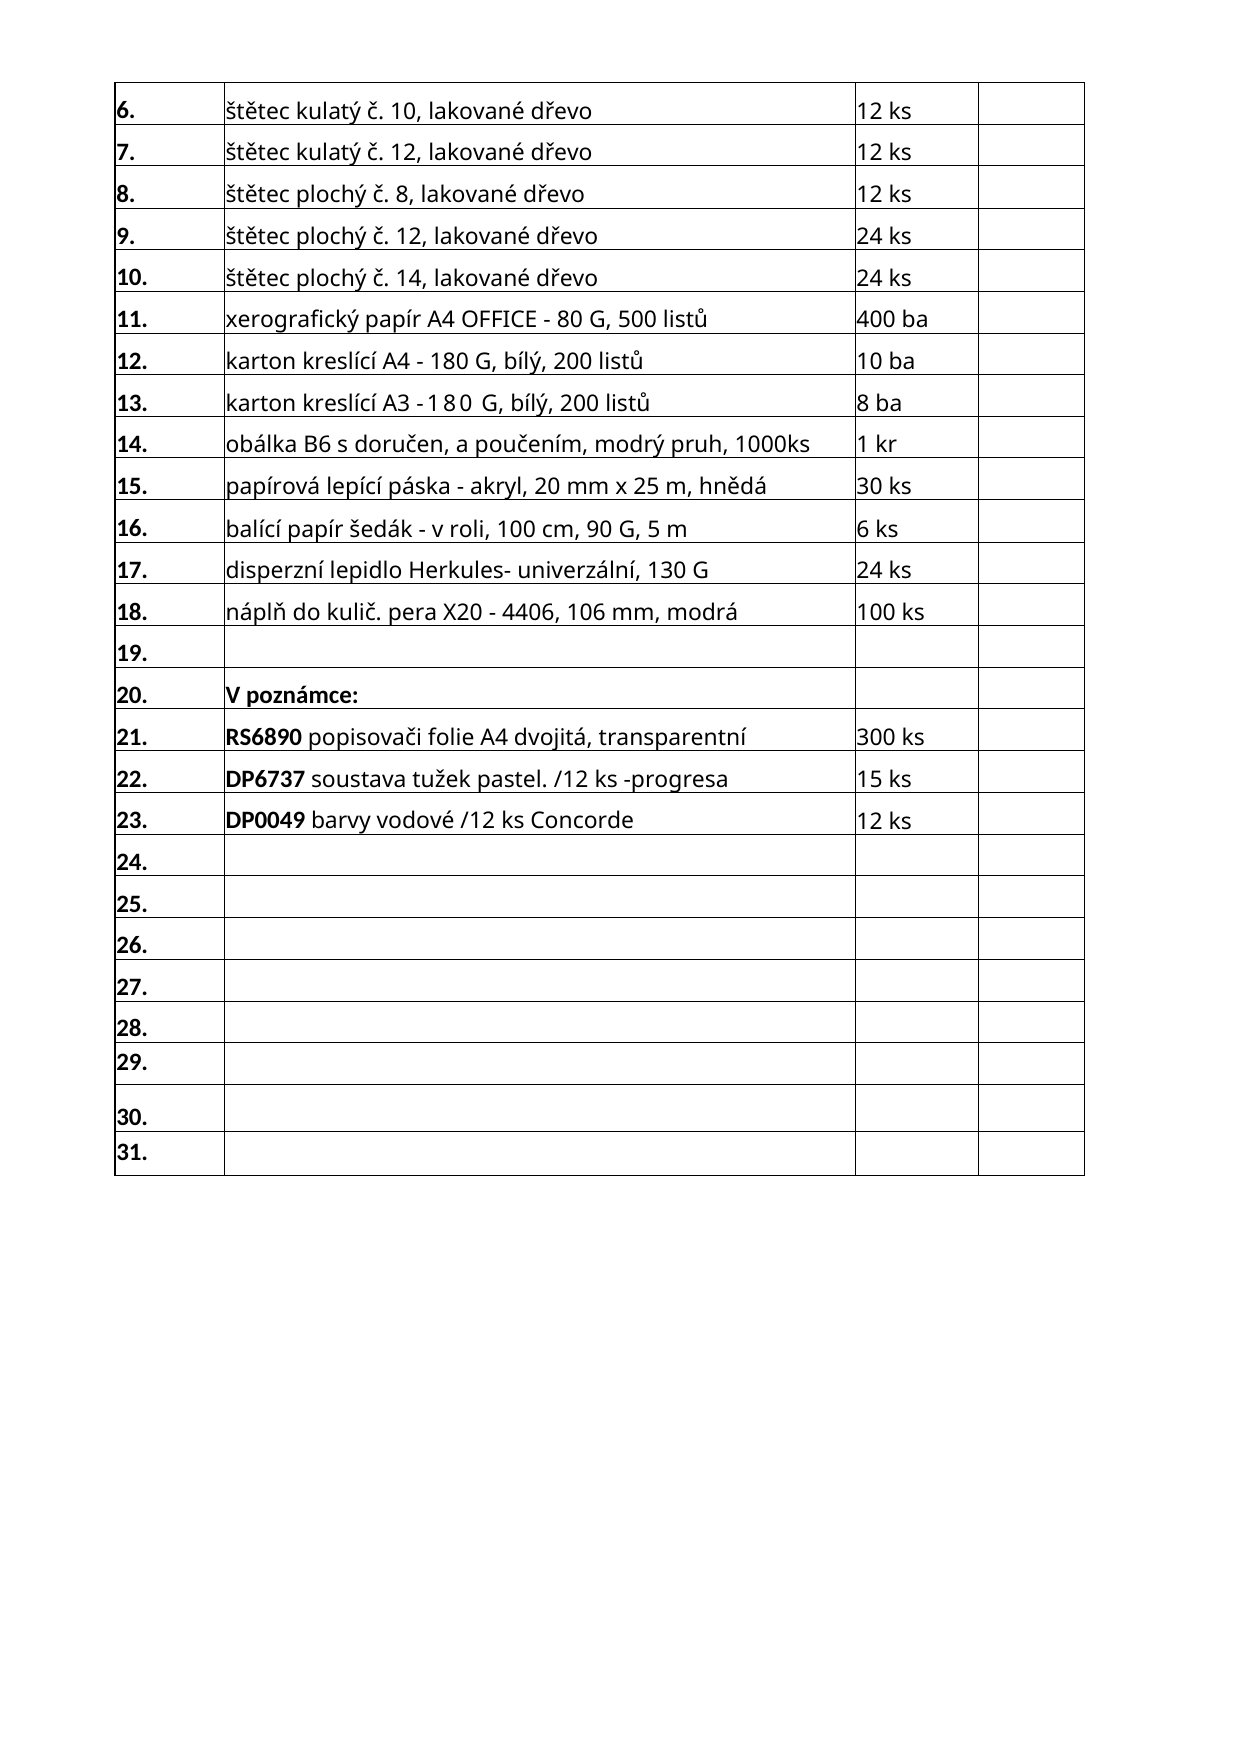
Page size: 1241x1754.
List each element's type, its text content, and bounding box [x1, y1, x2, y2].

table_cell [856, 918, 978, 959]
table_cell [979, 793, 1084, 834]
table_cell 13. [116, 375, 224, 416]
table_cell 12 ks [856, 166, 978, 207]
table_cell [225, 626, 855, 667]
table_cell [225, 960, 855, 1001]
table_cell karton kreslící A3 -180 G, bílý, 200 listů [225, 375, 855, 416]
table_cell [225, 1085, 855, 1131]
table_cell [979, 709, 1084, 750]
table_cell 27. [116, 960, 224, 1001]
table_cell DP6737 soustava tužek pastel. /12 ks -progresa [225, 751, 855, 792]
table_cell 6. [116, 83, 224, 124]
table_cell [979, 626, 1084, 667]
table_cell 14. [116, 417, 224, 457]
table_cell [856, 668, 978, 708]
table_cell [979, 1085, 1084, 1131]
table_cell [979, 751, 1084, 792]
table_cell karton kreslící A4 - 180 G, bílý, 200 listů [225, 334, 855, 374]
table_cell [979, 334, 1084, 374]
table_cell 8. [116, 166, 224, 207]
table_cell [225, 1002, 855, 1042]
table_cell [856, 835, 978, 875]
table_cell 100 ks [856, 584, 978, 625]
table_cell 25. [116, 876, 224, 917]
table_cell 9. [116, 209, 224, 249]
table_cell [856, 1043, 978, 1084]
table_cell 1 kr [856, 417, 978, 457]
table_cell DP0049 barvy vodové /12 ks Concorde [225, 793, 855, 834]
table_cell 30 ks [856, 458, 978, 499]
table_cell [979, 668, 1084, 708]
table_cell [979, 125, 1084, 165]
table_cell štětec kulatý č. 12, lakované dřevo [225, 125, 855, 165]
table_cell 6 ks [856, 500, 978, 542]
table_cell [856, 1002, 978, 1042]
table_cell 31. [116, 1132, 224, 1175]
table_cell obálka B6 s doručen, a poučením, modrý pruh, 1000ks [225, 417, 855, 457]
table_cell [225, 1043, 855, 1084]
table_cell 17. [116, 543, 224, 583]
table_cell 24. [116, 835, 224, 875]
table_cell V poznámce: [225, 668, 855, 708]
table_cell [856, 960, 978, 1001]
table_cell balící papír šedák - v roli, 100 cm, 90 G, 5 m [225, 500, 855, 542]
table_cell 24 ks [856, 543, 978, 583]
table_cell 26. [116, 918, 224, 959]
table_cell RS6890 popisovači folie A4 dvojitá, transparentní [225, 709, 855, 750]
table_cell 15 ks [856, 751, 978, 792]
table_cell [979, 209, 1084, 249]
table_cell 8 ba [856, 375, 978, 416]
table_cell štětec plochý č. 12, lakované dřevo [225, 209, 855, 249]
table_cell [979, 918, 1084, 959]
table_cell [979, 292, 1084, 332]
table_cell [856, 1085, 978, 1131]
table_cell 12. [116, 334, 224, 374]
table_cell [979, 1002, 1084, 1042]
table_cell 11. [116, 292, 224, 332]
table_cell disperzní lepidlo Herkules- univerzální, 130 G [225, 543, 855, 583]
table_cell 22. [116, 751, 224, 792]
table_cell 400 ba [856, 292, 978, 332]
table_cell 23. [116, 793, 224, 834]
table_cell 15. [116, 458, 224, 499]
table_cell 12 ks [856, 83, 978, 124]
table_cell náplň do kulič. pera X20 - 4406, 106 mm, modrá [225, 584, 855, 625]
table_cell 300 ks [856, 709, 978, 750]
table_cell [225, 1132, 855, 1175]
table_cell [979, 543, 1084, 583]
table_cell 12 ks [856, 793, 978, 834]
table_cell 28. [116, 1002, 224, 1042]
table_cell 18. [116, 584, 224, 625]
table_cell [979, 960, 1084, 1001]
table_cell [856, 876, 978, 917]
table_cell [225, 918, 855, 959]
table_cell [979, 584, 1084, 625]
table_cell 24 ks [856, 209, 978, 249]
table_cell papírová lepící páska - akryl, 20 mm x 25 m, hnědá [225, 458, 855, 499]
table_cell 21. [116, 709, 224, 750]
table_cell 16. [116, 500, 224, 542]
table_cell [225, 876, 855, 917]
table_cell 10 ba [856, 334, 978, 374]
table_cell [979, 1132, 1084, 1175]
table_cell 24 ks [856, 250, 978, 291]
table_cell 7. [116, 125, 224, 165]
table_cell štětec kulatý č. 10, lakované dřevo [225, 83, 855, 124]
table_cell [979, 876, 1084, 917]
table_cell [856, 626, 978, 667]
table_cell štětec plochý č. 8, lakované dřevo [225, 166, 855, 207]
table_cell [979, 1043, 1084, 1084]
table_cell štětec plochý č. 14, lakované dřevo [225, 250, 855, 291]
table_cell [979, 250, 1084, 291]
table_cell [856, 1132, 978, 1175]
table_cell [979, 166, 1084, 207]
table_cell 30. [116, 1085, 224, 1131]
table_cell 29. [116, 1043, 224, 1084]
table_cell 20. [116, 668, 224, 708]
table_cell [979, 83, 1084, 124]
table_cell [979, 375, 1084, 416]
table_cell 12 ks [856, 125, 978, 165]
table_cell [979, 417, 1084, 457]
table_cell xerografický papír A4 OFFICE - 80 G, 500 listů [225, 292, 855, 332]
table_cell [979, 835, 1084, 875]
table_cell 19. [116, 626, 224, 667]
table_cell [979, 458, 1084, 499]
table_cell [225, 835, 855, 875]
table_cell [979, 500, 1084, 542]
table_cell 10. [116, 250, 224, 291]
